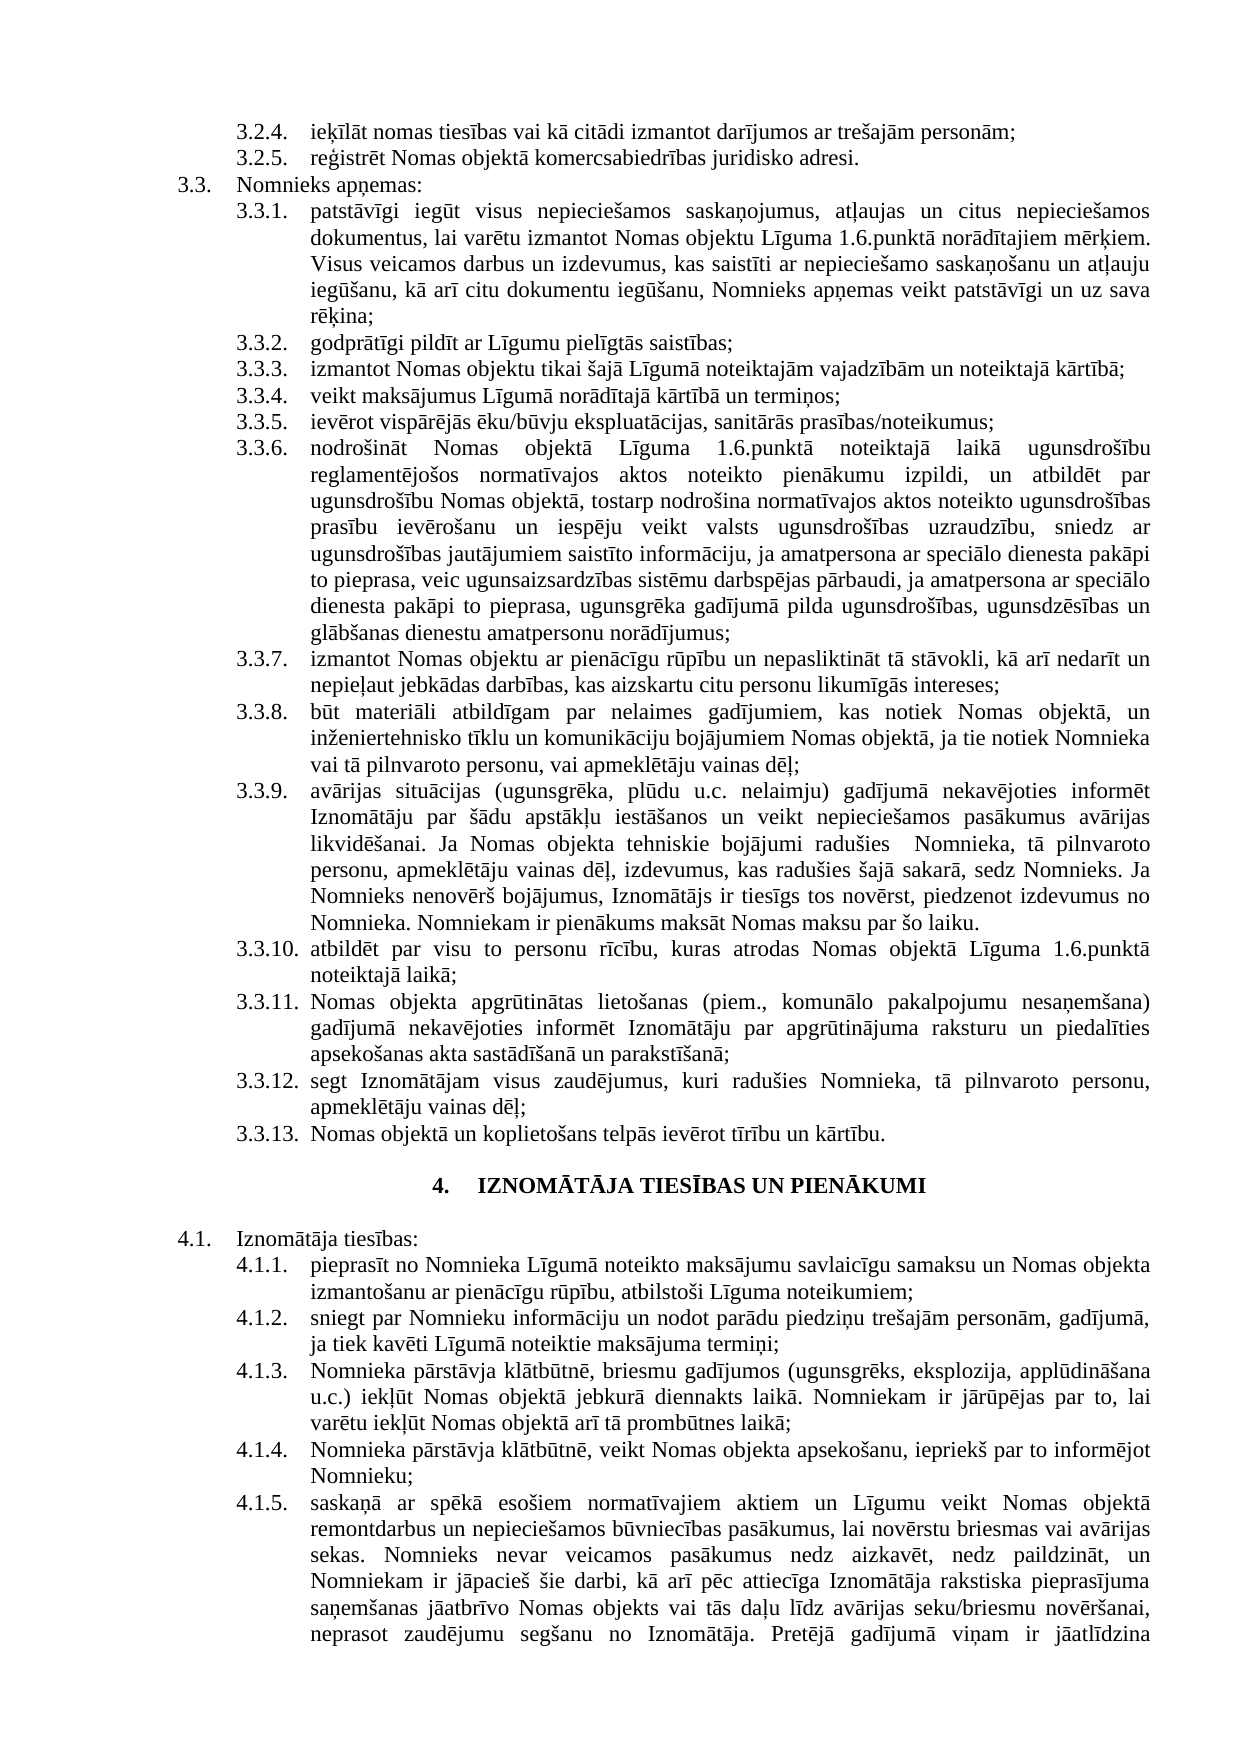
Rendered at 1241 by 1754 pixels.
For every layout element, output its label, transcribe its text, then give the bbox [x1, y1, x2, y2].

list Nomnieks apņemas: [177, 171, 1152, 197]
list ieķīlāt nomas tiesības vai kā citādi izmantot darījumos ar trešajām personām; [236, 118, 1152, 144]
list izmantot Nomas objektu ar pienācīgu rūpību un nepasliktināt tā stāvokli, kā arī nedarīt un nepieļaut jebkādas darbības, kas aizskartu citu personu likumīgās intereses; [236, 645, 1152, 698]
list veikt maksājumus Līgumā norādītajā kārtībā un termiņos; [236, 382, 1152, 408]
list nodrošināt Nomas objektā Līguma 1.6.punktā noteiktajā laikā ugunsdrošību reglamentējošos normatīvajos aktos noteikto pienākumu izpildi, un atbildēt par ugunsdrošību Nomas objektā, tostarp nodrošina normatīvajos aktos noteikto ugunsdrošības prasību ievērošanu un iespēju veikt valsts ugunsdrošības uzraudzību, sniedz ar ugunsdrošības jautājumiem saistīto informāciju, ja amatpersona ar speciālo dienesta pakāpi to pieprasa, veic ugunsaizsardzības sistēmu darbspējas pārbaudi, ja amatpersona ar speciālo dienesta pakāpi to pieprasa, ugunsgrēka gadījumā pilda ugunsdrošības, ugunsdzēsības un glābšanas dienestu amatpersonu norādījumus; [236, 434, 1152, 645]
list Nomnieka pārstāvja klātbūtnē, veikt Nomas objekta apsekošanu, iepriekš par to informējot Nomnieku; [236, 1436, 1152, 1488]
list izmantot Nomas objektu tikai šajā Līgumā noteiktajām vajadzībām un noteiktajā kārtībā; [236, 355, 1152, 382]
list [236, 1488, 1152, 1647]
list IZNOMĀTĀJA TIESĪBAS UN PIENĀKUMI [207, 1172, 1152, 1199]
list patstāvīgi iegūt visus nepieciešamos saskaņojumus, atļaujas un citus nepieciešamos dokumentus, lai varētu izmantot Nomas objektu Līguma 1.6.punktā norādītajiem mērķiem. Visus veicamos darbus un izdevumus, kas saistīti ar nepieciešamo saskaņošanu un atļauju iegūšanu, kā arī citu dokumentu iegūšanu, Nomnieks apņemas veikt patstāvīgi un uz sava rēķina; [236, 197, 1152, 329]
list atbildēt par visu to personu rīcību, kuras atrodas Nomas objektā Līguma 1.6.punktā noteiktajā laikā; [236, 935, 1152, 988]
list sniegt par Nomnieku informāciju un nodot parādu piedziņu trešajām personām, gadījumā, ja tiek kavēti Līgumā noteiktie maksājuma termiņi; [236, 1304, 1152, 1357]
list godprātīgi pildīt ar Līgumu pielīgtās saistības; [236, 329, 1152, 355]
list Nomas objekta apgrūtinātas lietošanas (piem., komunālo pakalpojumu nesaņemšana) gadījumā nekavējoties informēt Iznomātāju par apgrūtinājuma raksturu un piedalīties apsekošanas akta sastādīšanā un parakstīšanā; [236, 988, 1152, 1067]
list pieprasīt no Nomnieka Līgumā noteikto maksājumu savlaicīgu samaksu un Nomas objekta izmantošanu ar pienācīgu rūpību, atbilstoši Līguma noteikumiem; [236, 1251, 1152, 1304]
list būt materiāli atbildīgam par nelaimes gadījumiem, kas notiek Nomas objektā, un inženiertehnisko tīklu un komunikāciju bojājumiem Nomas objektā, ja tie notiek Nomnieka vai tā pilnvaroto personu, vai apmeklētāju vainas dēļ; [236, 698, 1152, 777]
list segt Iznomātājam visus zaudējumus, kuri radušies Nomnieka, tā pilnvaroto personu, apmeklētāju vainas dēļ; [236, 1067, 1152, 1119]
list Nomas objektā un koplietošans telpās ievērot tīrību un kārtību. [236, 1119, 1152, 1146]
list Iznomātāja tiesības: [177, 1225, 1152, 1251]
list avārijas situācijas (ugunsgrēka, plūdu u.c. nelaimju) gadījumā nekavējoties informēt Iznomātāju par šādu apstākļu iestāšanos un veikt nepieciešamos pasākumus avārijas likvidēšanai. Ja Nomas objekta tehniskie bojājumi radušies Nomnieka, tā pilnvaroto personu, apmeklētāju vainas dēļ, izdevumus, kas radušies šajā sakarā, sedz Nomnieks. Ja Nomnieks nenovērš bojājumus, Iznomātājs ir tiesīgs tos novērst, piedzenot izdevumus no Nomnieka. Nomniekam ir pienākums maksāt Nomas maksu par šo laiku. [236, 777, 1152, 935]
list ievērot vispārējās ēku/būvju ekspluatācijas, sanitārās prasības/noteikumus; [236, 408, 1152, 434]
list reģistrēt Nomas objektā komercsabiedrības juridisko adresi. [236, 144, 1152, 171]
list Nomnieka pārstāvja klātbūtnē, briesmu gadījumos (ugunsgrēks, eksplozija, applūdināšana u.c.) iekļūt Nomas objektā jebkurā diennakts laikā. Nomniekam ir jārūpējas par to, lai varētu iekļūt Nomas objektā arī tā prombūtnes laikā; [236, 1357, 1152, 1436]
